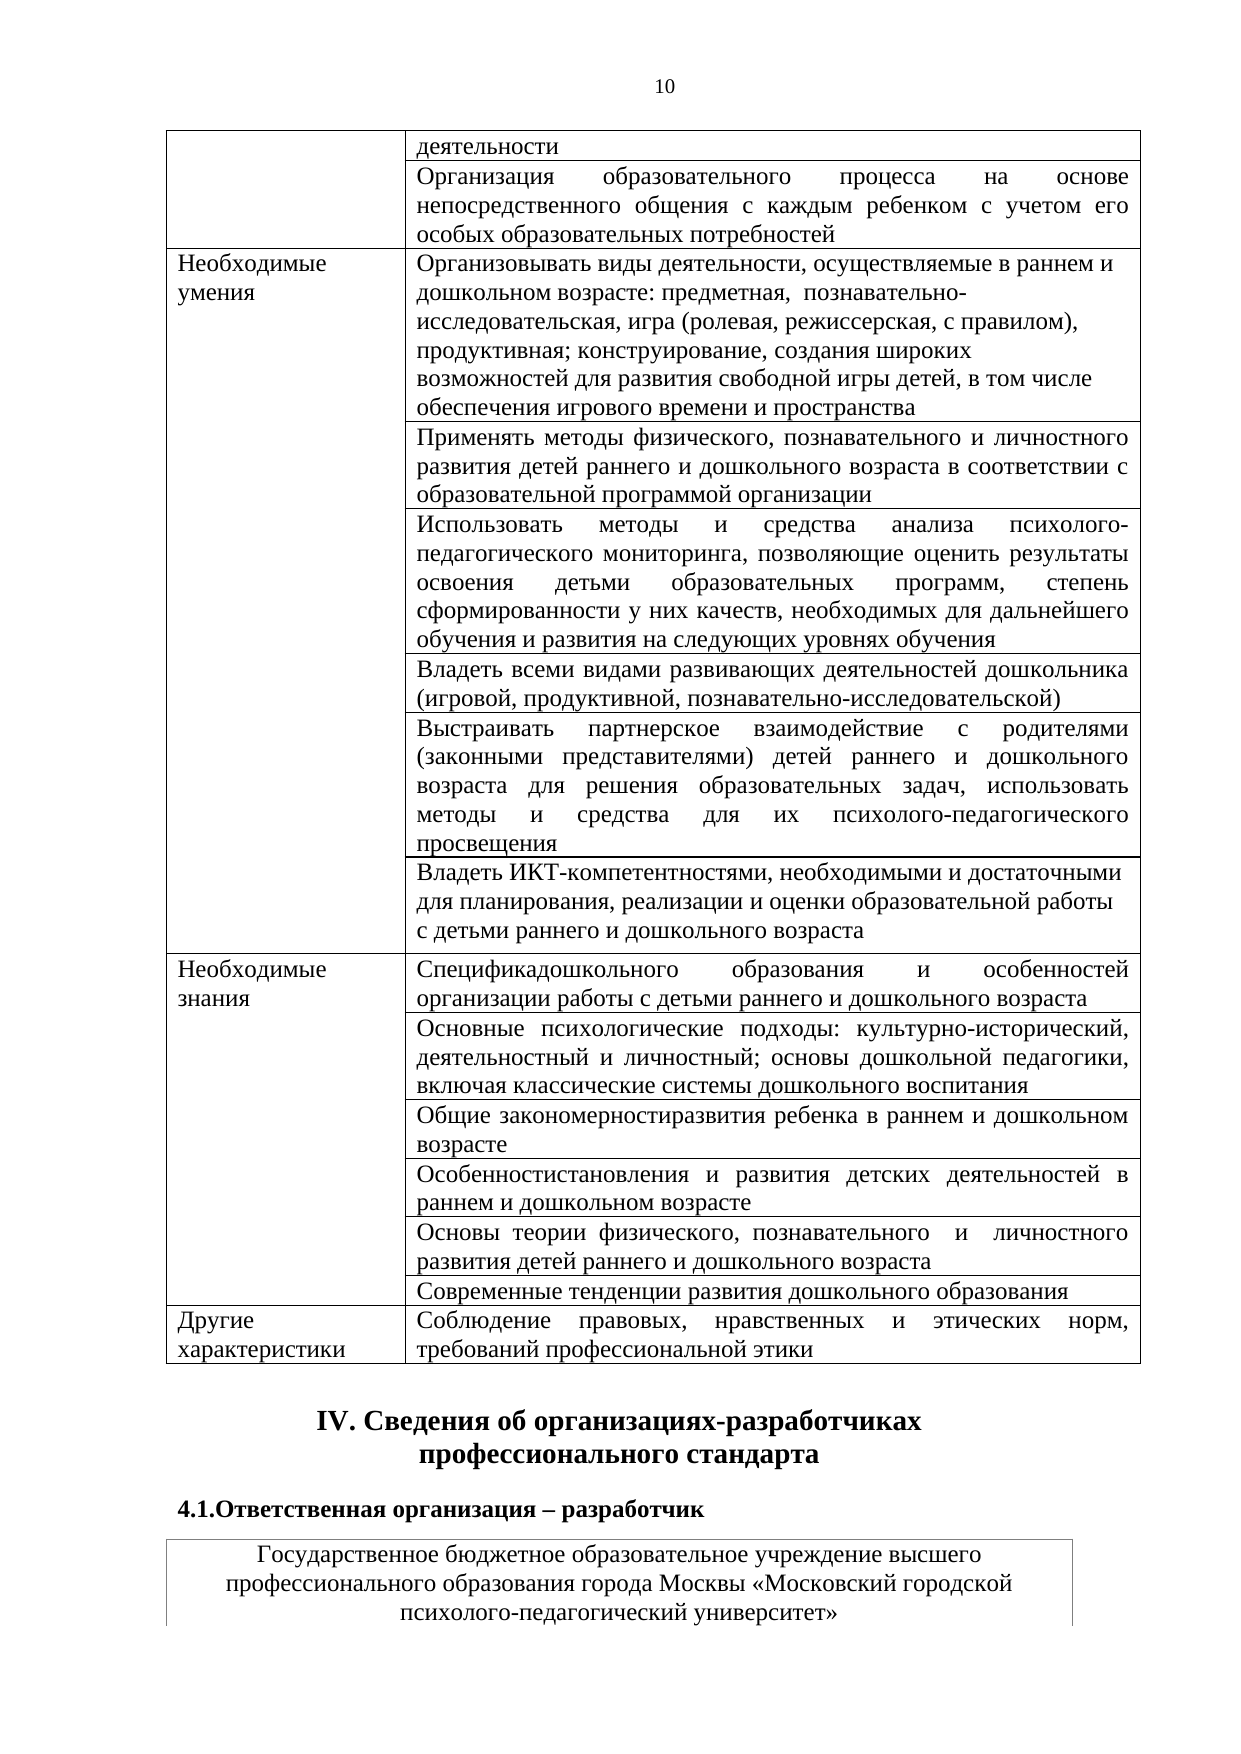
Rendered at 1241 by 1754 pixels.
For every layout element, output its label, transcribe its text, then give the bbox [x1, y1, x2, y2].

table_cell 4.1.Ответственная организация – разработчик [166, 1479, 1072, 1538]
table_cell Другие характеристики [167, 1306, 405, 1363]
table_cell Необходимые умения [167, 249, 405, 953]
table_cell Основные психологические подходы: культурно-исторический, деятельностный и личностный; основы дошкольной педагогики, включая классические системы дошкольного воспитания [406, 1013, 1140, 1099]
table_cell Владеть ИКТ-компетентностями, необходимыми и достаточными для планирования, реализации и оценки образовательной работы с детьми раннего и дошкольного возраста [406, 858, 1140, 953]
table_cell Соблюдение правовых, нравственных и этических норм, требований профессиональной этики [406, 1306, 1140, 1363]
table_cell Использовать методы и средства анализа психолого-педагогического мониторинга, позволяющие оценить результаты освоения детьми образовательных программ, степень сформированности у них качеств, необходимых для дальнейшего обучения и развития на следующих уровнях обучения [406, 509, 1140, 653]
table_cell Владеть всеми видами развивающих деятельностей дошкольника (игровой, продуктивной, познавательно-исследовательской) [406, 654, 1140, 712]
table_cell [406, 131, 1140, 160]
table_cell Необходимые знания [167, 954, 405, 1304]
table_cell Общие закономерностиразвития ребенка в раннем и дошкольном возрасте [406, 1100, 1140, 1158]
table_cell Особенностистановления и развития детских деятельностей в раннем и дошкольном возрасте [406, 1159, 1140, 1216]
table_cell Современные тенденции развития дошкольного образования [406, 1276, 1140, 1304]
table_cell Применять методы физического, познавательного и личностного развития детей раннего и дошкольного возраста в соответствии с образовательной программой организации [406, 422, 1140, 508]
table_cell Основы теории физического, познавательного и личностного развития детей раннего и дошкольного возраста [406, 1217, 1140, 1275]
table_cell Спецификадошкольного образования и особенностей организации работы с детьми раннего и дошкольного возраста [406, 954, 1140, 1012]
table_cell Государственное бюджетное образовательное учреждение высшего профессионального образования города Москвы «Московский городской психолого-педагогический университет» [167, 1540, 1072, 1626]
table_header IV. Сведения об организациях-разработчиках профессионального стандарта [166, 1393, 1072, 1479]
table_cell Выстраивать партнерское взаимодействие с родителями (законными представителями) детей раннего и дошкольного возраста для решения образовательных задач, использовать методы и средства для их психолого-педагогического просвещения [406, 713, 1140, 856]
table_cell Организация образовательного процесса на основе непосредственного общения с каждым ребенком с учетом его особых образовательных потребностей [406, 161, 1140, 247]
table_cell Организовывать виды деятельности, осуществляемые в раннем и дошкольном возрасте: предметная, познавательно-исследовательская, игра (ролевая, режиссерская, с правилом), продуктивная; конструирование, создания широких возможностей для развития свободной игры детей, в том числе обеспечения игрового времени и пространства [406, 249, 1140, 421]
